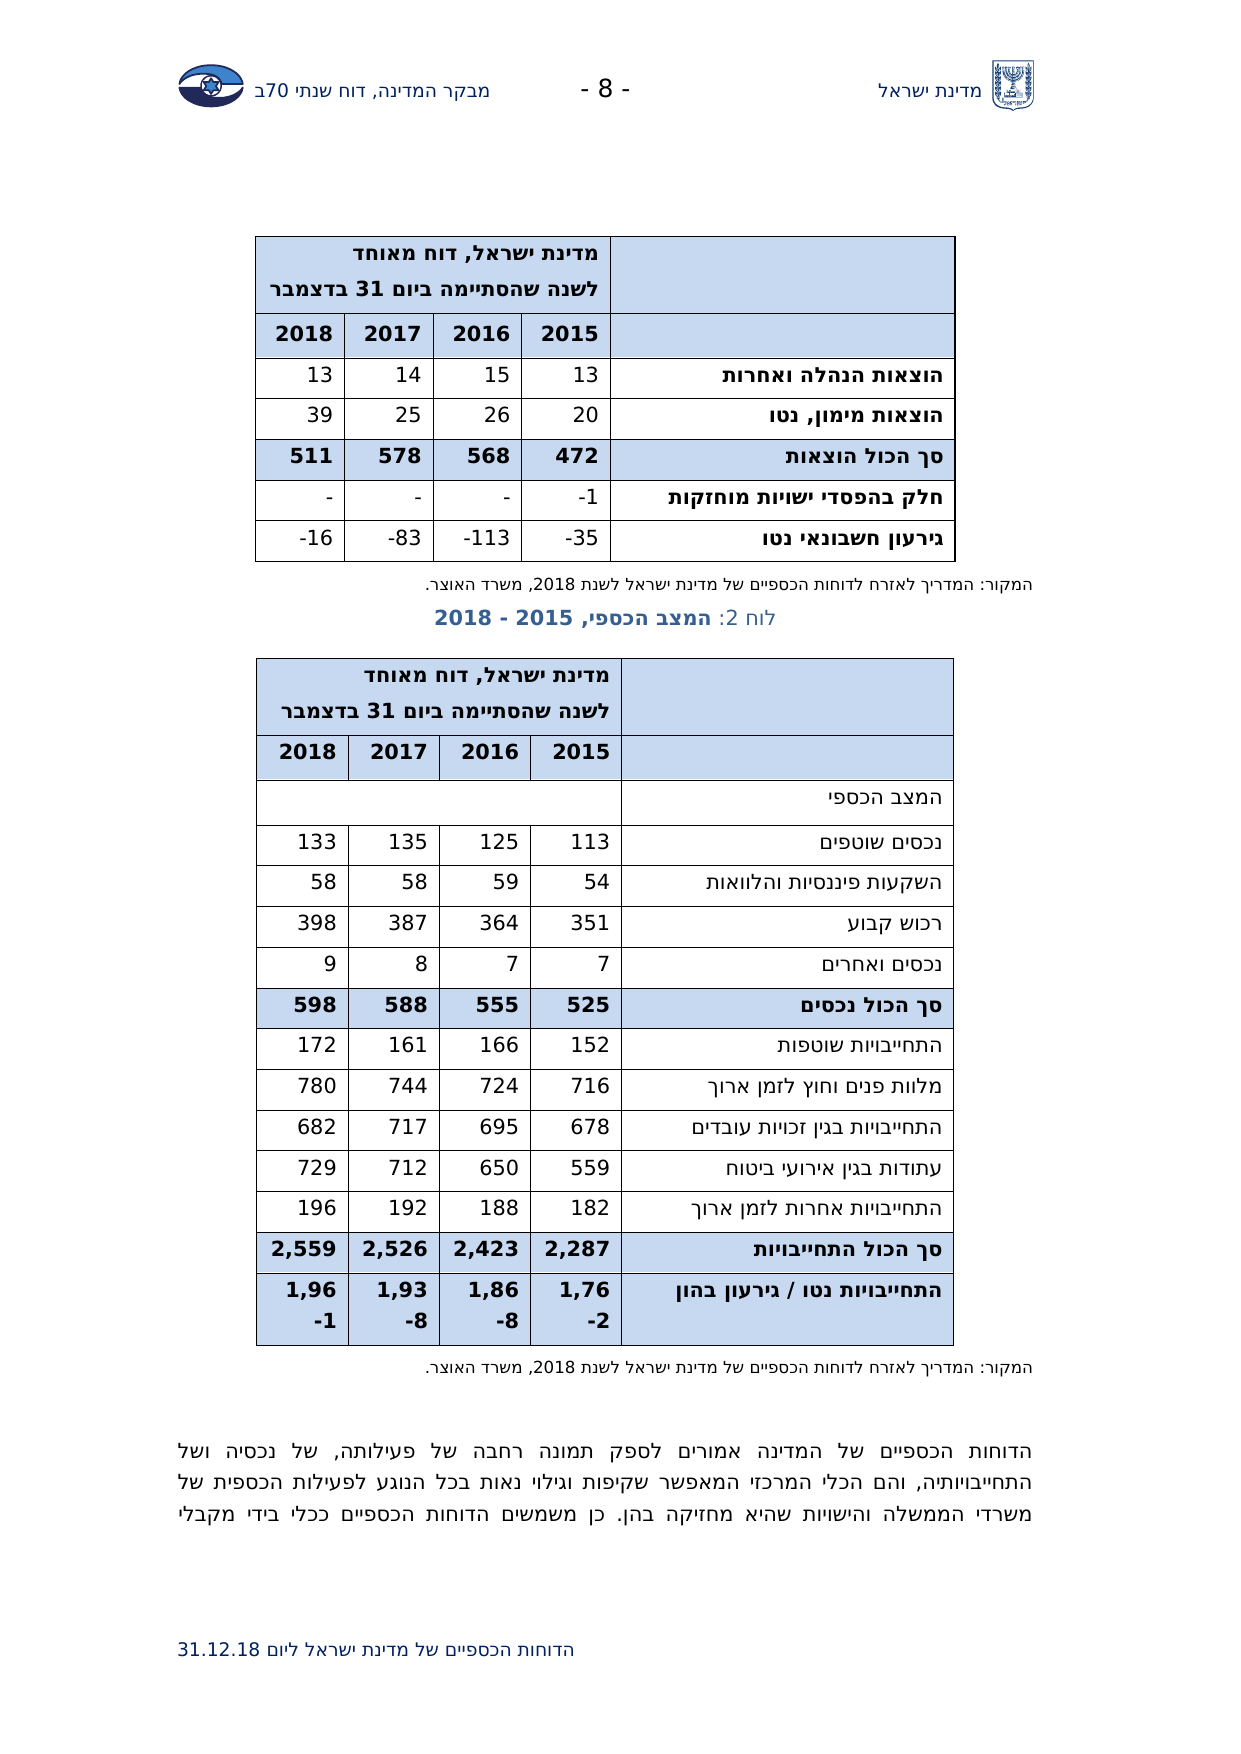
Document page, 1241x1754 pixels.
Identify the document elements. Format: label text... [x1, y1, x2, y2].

table_cell נכסים ואחרים [622, 948, 953, 987]
table_header מדינת ישראל, דוח מאוחד לשנה שהסתיימה ביום 31 בדצמבר [256, 237, 610, 313]
table_cell 161 [349, 1029, 439, 1069]
table_cell 678 [531, 1111, 621, 1150]
table_cell [257, 781, 621, 824]
table_cell 152 [531, 1029, 621, 1069]
table_cell 83- [345, 521, 433, 561]
table_cell 8 [349, 948, 439, 987]
table_cell 13 [256, 359, 344, 398]
table_cell 16- [256, 521, 344, 561]
table_cell 1,762- [531, 1274, 621, 1345]
table_cell 15 [434, 359, 521, 398]
table_cell התחייבויות אחרות לזמן ארוך [622, 1192, 953, 1232]
table_cell - [256, 481, 344, 520]
table_cell 39 [256, 399, 344, 439]
table_cell 2018 [256, 314, 344, 357]
table_cell 113- [434, 521, 521, 561]
table_cell 568 [434, 440, 521, 480]
table_cell 511 [256, 440, 344, 480]
table_cell 559 [531, 1151, 621, 1191]
table_cell 588 [349, 989, 439, 1028]
table_cell 2,287 [531, 1233, 621, 1272]
table_cell רכוש קבוע [622, 907, 953, 947]
table_cell התחייבויות שוטפות [622, 1029, 953, 1069]
table_header [611, 237, 954, 313]
table_cell [611, 314, 954, 357]
table_cell השקעות פיננסיות והלוואות [622, 866, 953, 906]
table_cell 695 [440, 1111, 530, 1150]
table_cell 650 [440, 1151, 530, 1191]
table_cell 196 [257, 1192, 348, 1232]
text המקור: המדריך לאזרח לדוחות הכספיים של מדינת ישראל לשנת 2018, משרד האוצר. [177, 575, 1033, 594]
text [177, 1439, 1033, 1526]
table_cell 1- [522, 481, 610, 520]
table_cell 555 [440, 989, 530, 1028]
table_cell 188 [440, 1192, 530, 1232]
table_cell הוצאות הנהלה ואחרות [611, 359, 954, 398]
table_cell 724 [440, 1070, 530, 1109]
table_cell 59 [440, 866, 530, 906]
table_cell 2016 [434, 314, 521, 357]
table_cell 7 [440, 948, 530, 987]
table_cell 9 [257, 948, 348, 987]
table_cell - [345, 481, 433, 520]
table_cell 717 [349, 1111, 439, 1150]
table_cell 744 [349, 1070, 439, 1109]
table_cell חלק בהפסדי ישויות מוחזקות [611, 481, 954, 520]
table_cell 13 [522, 359, 610, 398]
table_cell התחייבויות נטו / גירעון בהון [622, 1274, 953, 1345]
table_cell 2,559 [257, 1233, 348, 1272]
table_cell 54 [531, 866, 621, 906]
table_cell מלוות פנים וחוץ לזמן ארוך [622, 1070, 953, 1109]
table_cell 398 [257, 907, 348, 947]
table_cell 26 [434, 399, 521, 439]
table_cell 712 [349, 1151, 439, 1191]
table_cell 525 [531, 989, 621, 1028]
table_cell 25 [345, 399, 433, 439]
table_cell 682 [257, 1111, 348, 1150]
table_cell - [434, 481, 521, 520]
table_cell 2,423 [440, 1233, 530, 1272]
table_cell 125 [440, 826, 530, 865]
table_cell 7 [531, 948, 621, 987]
table_cell נכסים שוטפים [622, 826, 953, 865]
table_cell 716 [531, 1070, 621, 1109]
table_cell 2017 [349, 736, 439, 779]
table_cell 578 [345, 440, 433, 480]
table_cell 2018 [257, 736, 348, 779]
table_cell 2015 [531, 736, 621, 779]
table_cell סך הכול התחייבויות [622, 1233, 953, 1272]
table_cell 1,938- [349, 1274, 439, 1345]
table_cell גירעון חשבונאי נטו [611, 521, 954, 561]
table_cell עתודות בגין אירועי ביטוח [622, 1151, 953, 1191]
table_cell 2,526 [349, 1233, 439, 1272]
table_cell [622, 736, 953, 779]
table_cell 172 [257, 1029, 348, 1069]
table_cell 729 [257, 1151, 348, 1191]
table_cell 780 [257, 1070, 348, 1109]
table_cell 14 [345, 359, 433, 398]
table_cell 113 [531, 826, 621, 865]
table_cell 20 [522, 399, 610, 439]
table_cell 182 [531, 1192, 621, 1232]
table_cell סך הכול הוצאות [611, 440, 954, 480]
table_cell הוצאות מימון, נטו [611, 399, 954, 439]
table_cell 351 [531, 907, 621, 947]
table_cell 1,868- [440, 1274, 530, 1345]
table_cell 166 [440, 1029, 530, 1069]
table_header מדינת ישראל, דוח מאוחד לשנה שהסתיימה ביום 31 בדצמבר [257, 659, 621, 735]
table_cell 2015 [522, 314, 610, 357]
table_cell סך הכול נכסים [622, 989, 953, 1028]
table_cell 58 [257, 866, 348, 906]
table_cell 387 [349, 907, 439, 947]
table_cell 192 [349, 1192, 439, 1232]
table_header [622, 659, 953, 735]
text המקור: המדריך לאזרח לדוחות הכספיים של מדינת ישראל לשנת 2018, משרד האוצר. [177, 1358, 1033, 1378]
table_cell התחייבויות בגין זכויות עובדים [622, 1111, 953, 1150]
table_cell 58 [349, 866, 439, 906]
table_cell 598 [257, 989, 348, 1028]
table_cell 472 [522, 440, 610, 480]
table_cell 135 [349, 826, 439, 865]
table_cell 2016 [440, 736, 530, 779]
table_cell 35- [522, 521, 610, 561]
table_cell המצב הכספי [622, 781, 953, 824]
table_cell 133 [257, 826, 348, 865]
table_cell 2017 [345, 314, 433, 357]
table_cell 364 [440, 907, 530, 947]
table_cell 1,961- [257, 1274, 348, 1345]
